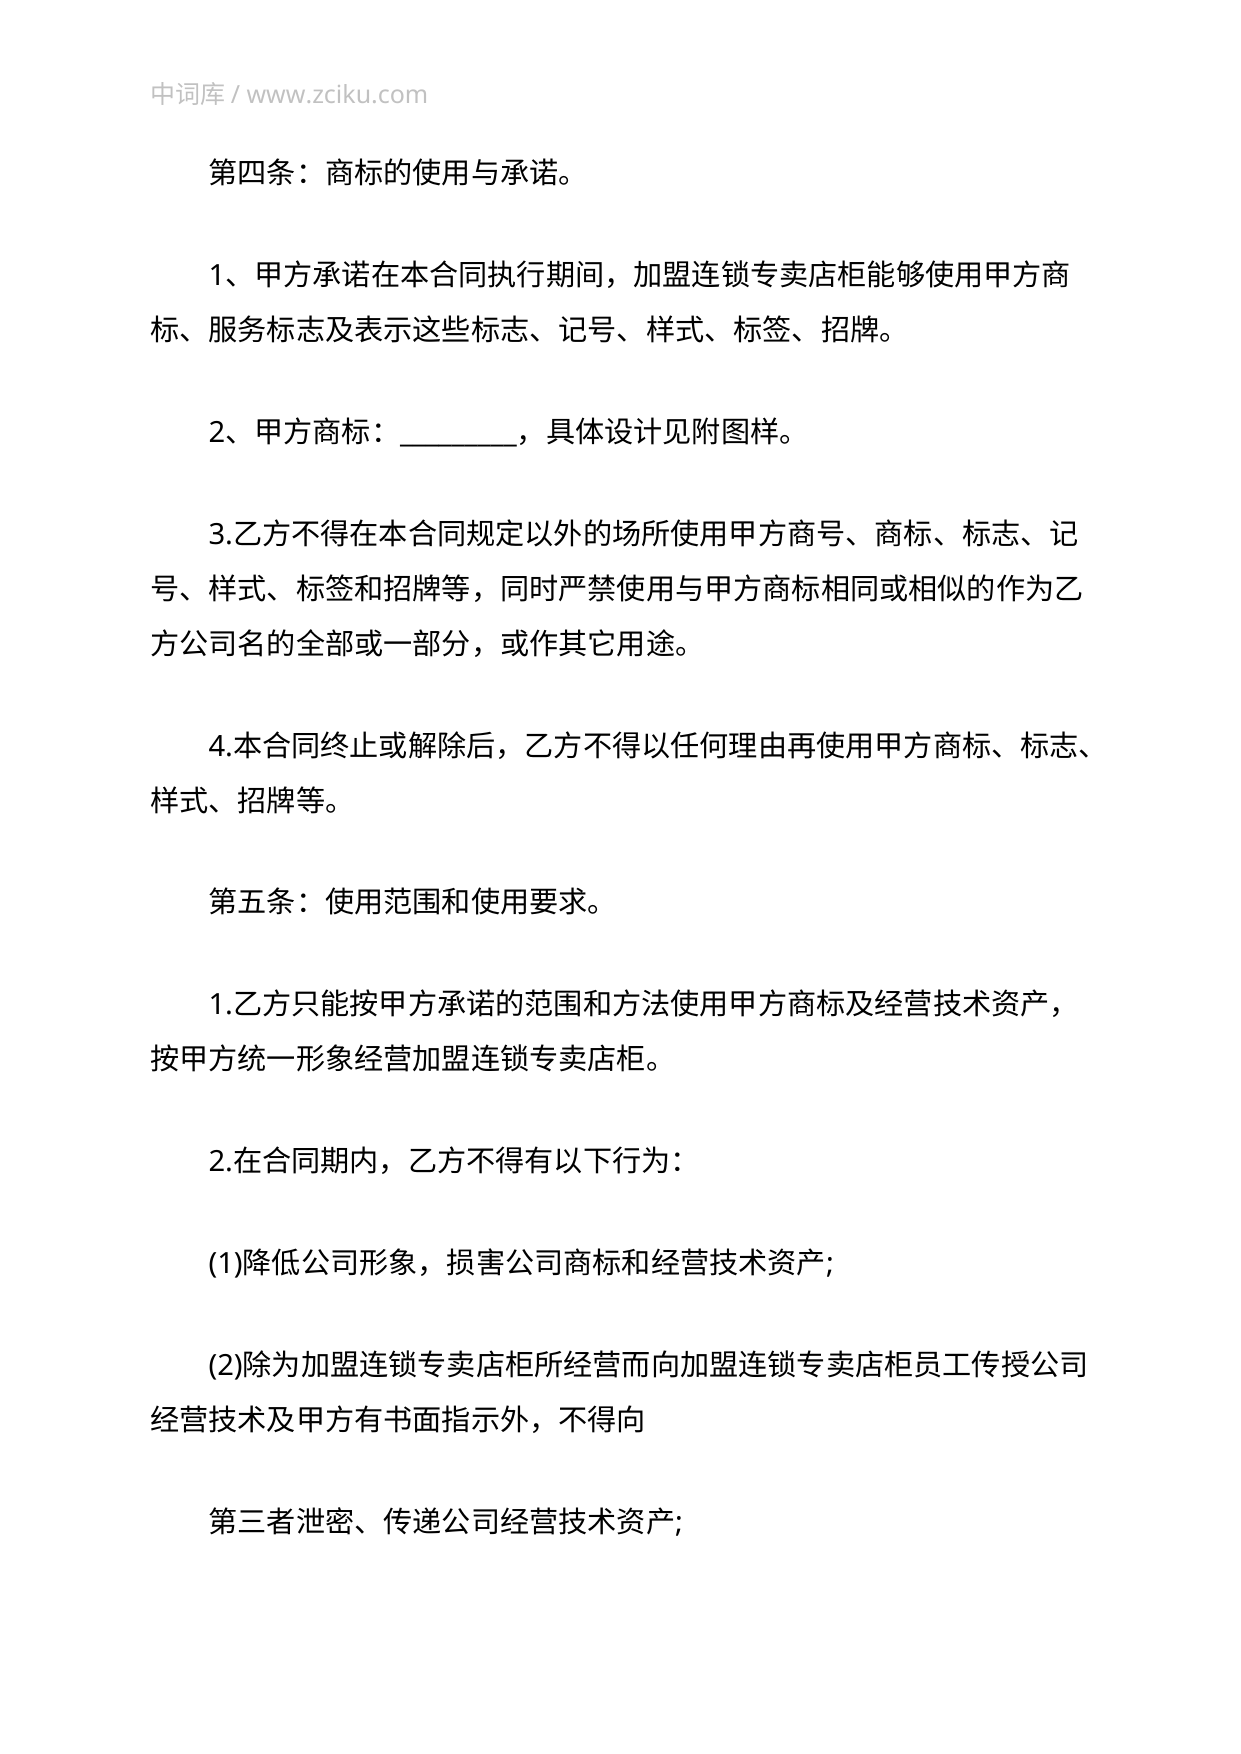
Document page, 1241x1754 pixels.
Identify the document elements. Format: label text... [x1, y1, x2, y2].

text 3.乙方不得在本合同规定以外的场所使用甲方商号、商标、标志、记号、样式、标签和招牌等，同时严禁使用与甲方商标相同或相似的作为乙方公司名的全部或一部分，或作其它用途。 [150, 511, 1090, 663]
text 2、甲方商标：_________，具体设计见附图样。 [150, 408, 1090, 451]
text 2.在合同期内，乙方不得有以下行为： [150, 1137, 1090, 1180]
text 第三者泄密、传递公司经营技术资产; [150, 1498, 1090, 1541]
text (2)除为加盟连锁专卖店柜所经营而向加盟连锁专卖店柜员工传授公司经营技术及甲方有书面指示外，不得向 [150, 1341, 1090, 1439]
text 第四条：商标的使用与承诺。 [150, 150, 1090, 192]
text 1、甲方承诺在本合同执行期间，加盟连锁专卖店柜能够使用甲方商标、服务标志及表示这些标志、记号、样式、标签、招牌。 [150, 252, 1090, 349]
text 1.乙方只能按甲方承诺的范围和方法使用甲方商标及经营技术资产，按甲方统一形象经营加盟连锁专卖店柜。 [150, 981, 1090, 1078]
text 第五条：使用范围和使用要求。 [150, 879, 1090, 921]
text (1)降低公司形象，损害公司商标和经营技术资产; [150, 1239, 1090, 1282]
text 4.本合同终止或解除后，乙方不得以任何理由再使用甲方商标、标志、样式、招牌等。 [150, 722, 1090, 819]
